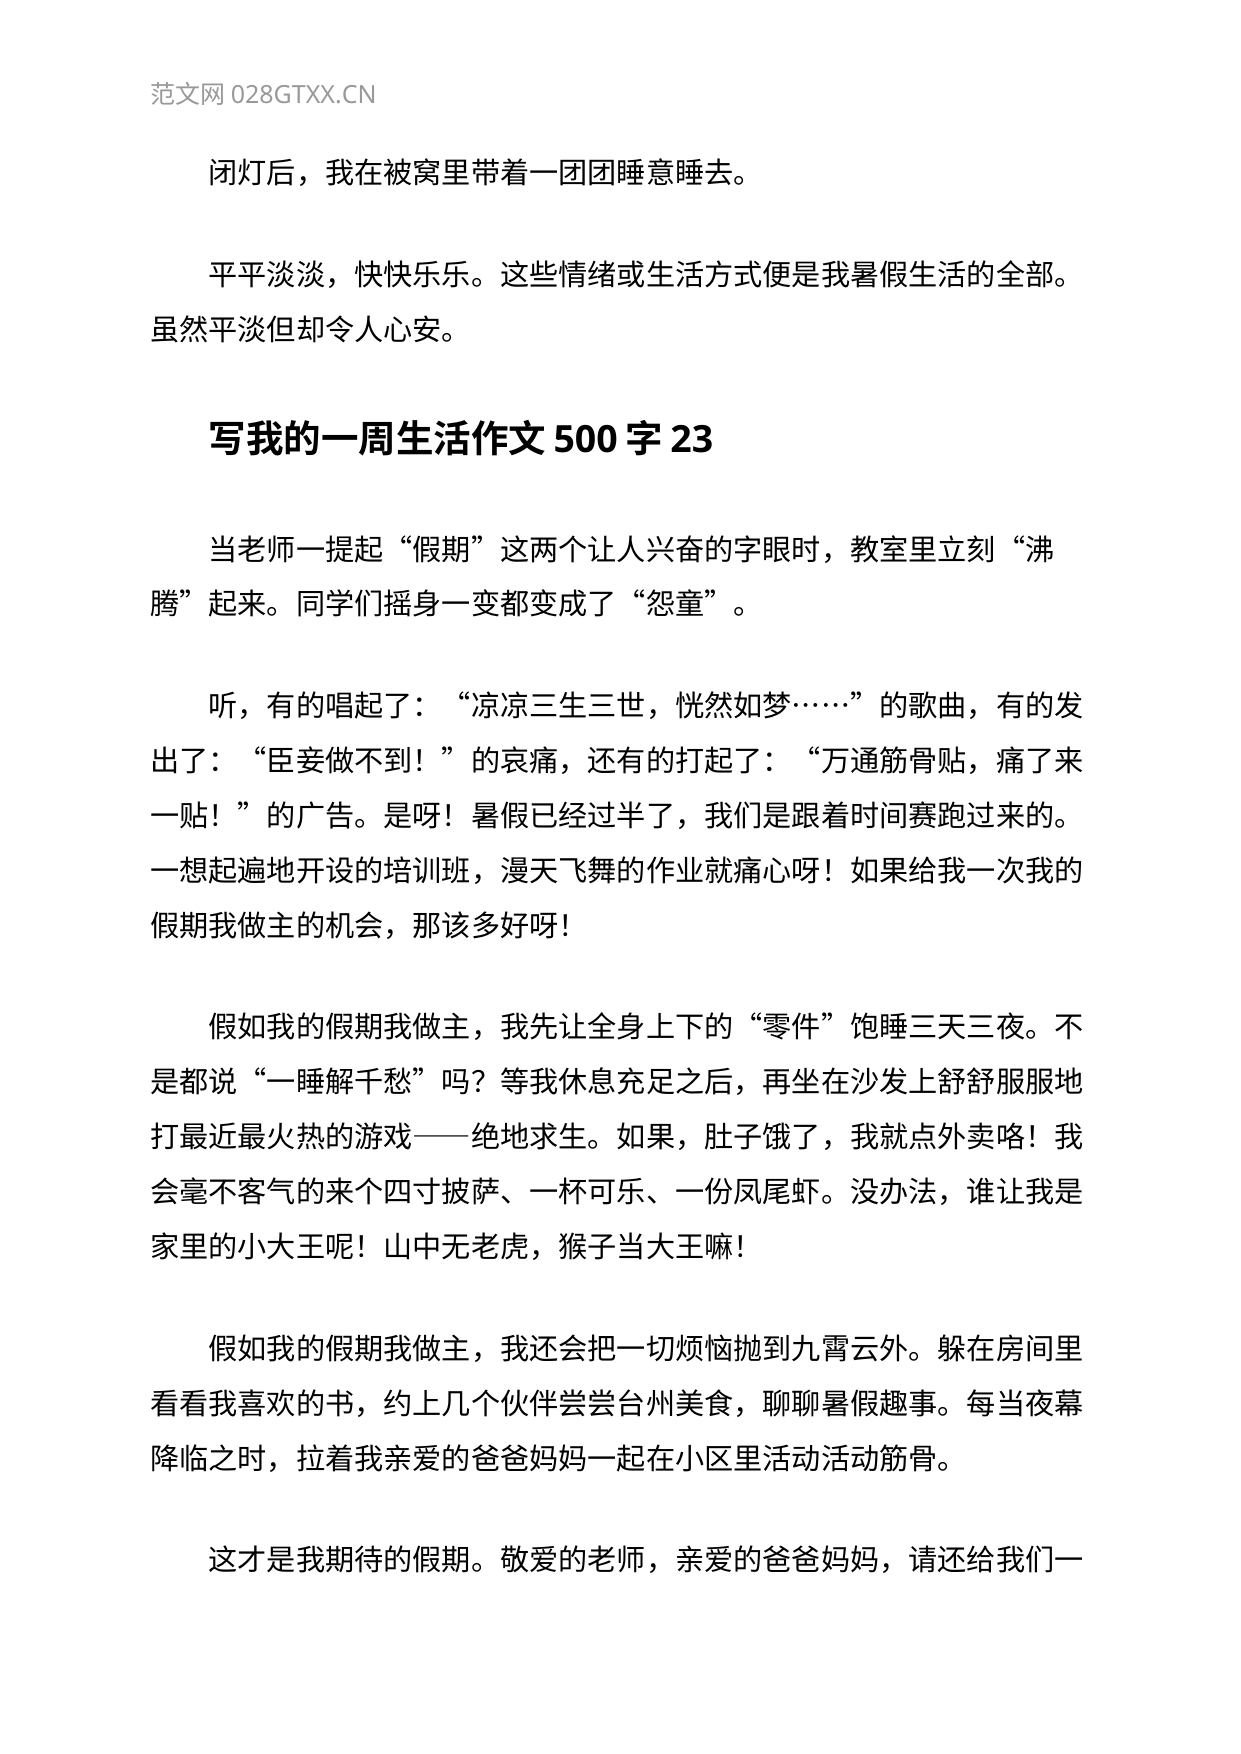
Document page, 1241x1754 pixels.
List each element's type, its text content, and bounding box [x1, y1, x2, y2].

text 假如我的假期我做主，我还会把一切烦恼抛到九霄云外。躲在房间里看看我喜欢的书，约上几个伙伴尝尝台州美食，聊聊暑假趣事。每当夜幕降临之时，拉着我亲爱的爸爸妈妈一起在小区里活动活动筋骨。 [150, 1325, 1090, 1477]
text 听，有的唱起了：“凉凉三生三世，恍然如梦……”的歌曲，有的发出了：“臣妾做不到！”的哀痛，还有的打起了：“万通筋骨贴，痛了来一贴！”的广告。是呀！暑假已经过半了，我们是跟着时间赛跑过来的。一想起遍地开设的培训班，漫天飞舞的作业就痛心呀！如果给我一次我的假期我做主的机会，那该多好呀！ [150, 683, 1090, 944]
text 假如我的假期我做主，我先让全身上下的“零件”饱睡三天三夜。不是都说“一睡解千愁”吗？等我休息充足之后，再坐在沙发上舒舒服服地打最近最火热的游戏——绝地求生。如果，肚子饿了，我就点外卖咯！我会毫不客气的来个四寸披萨、一杯可乐、一份凤尾虾。没办法，谁让我是家里的小大王呢！山中无老虎，猴子当大王嘛！ [150, 1004, 1090, 1266]
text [150, 1537, 1090, 1579]
text 闭灯后，我在被窝里带着一团团睡意睡去。 [150, 150, 1090, 192]
text 写我的一周生活作文500字23 [150, 408, 1090, 463]
text 当老师一提起“假期”这两个让人兴奋的字眼时，教室里立刻“沸腾”起来。同学们摇身一变都变成了“怨童”。 [150, 526, 1090, 623]
text 平平淡淡，快快乐乐。这些情绪或生活方式便是我暑假生活的全部。虽然平淡但却令人心安。 [150, 252, 1090, 349]
